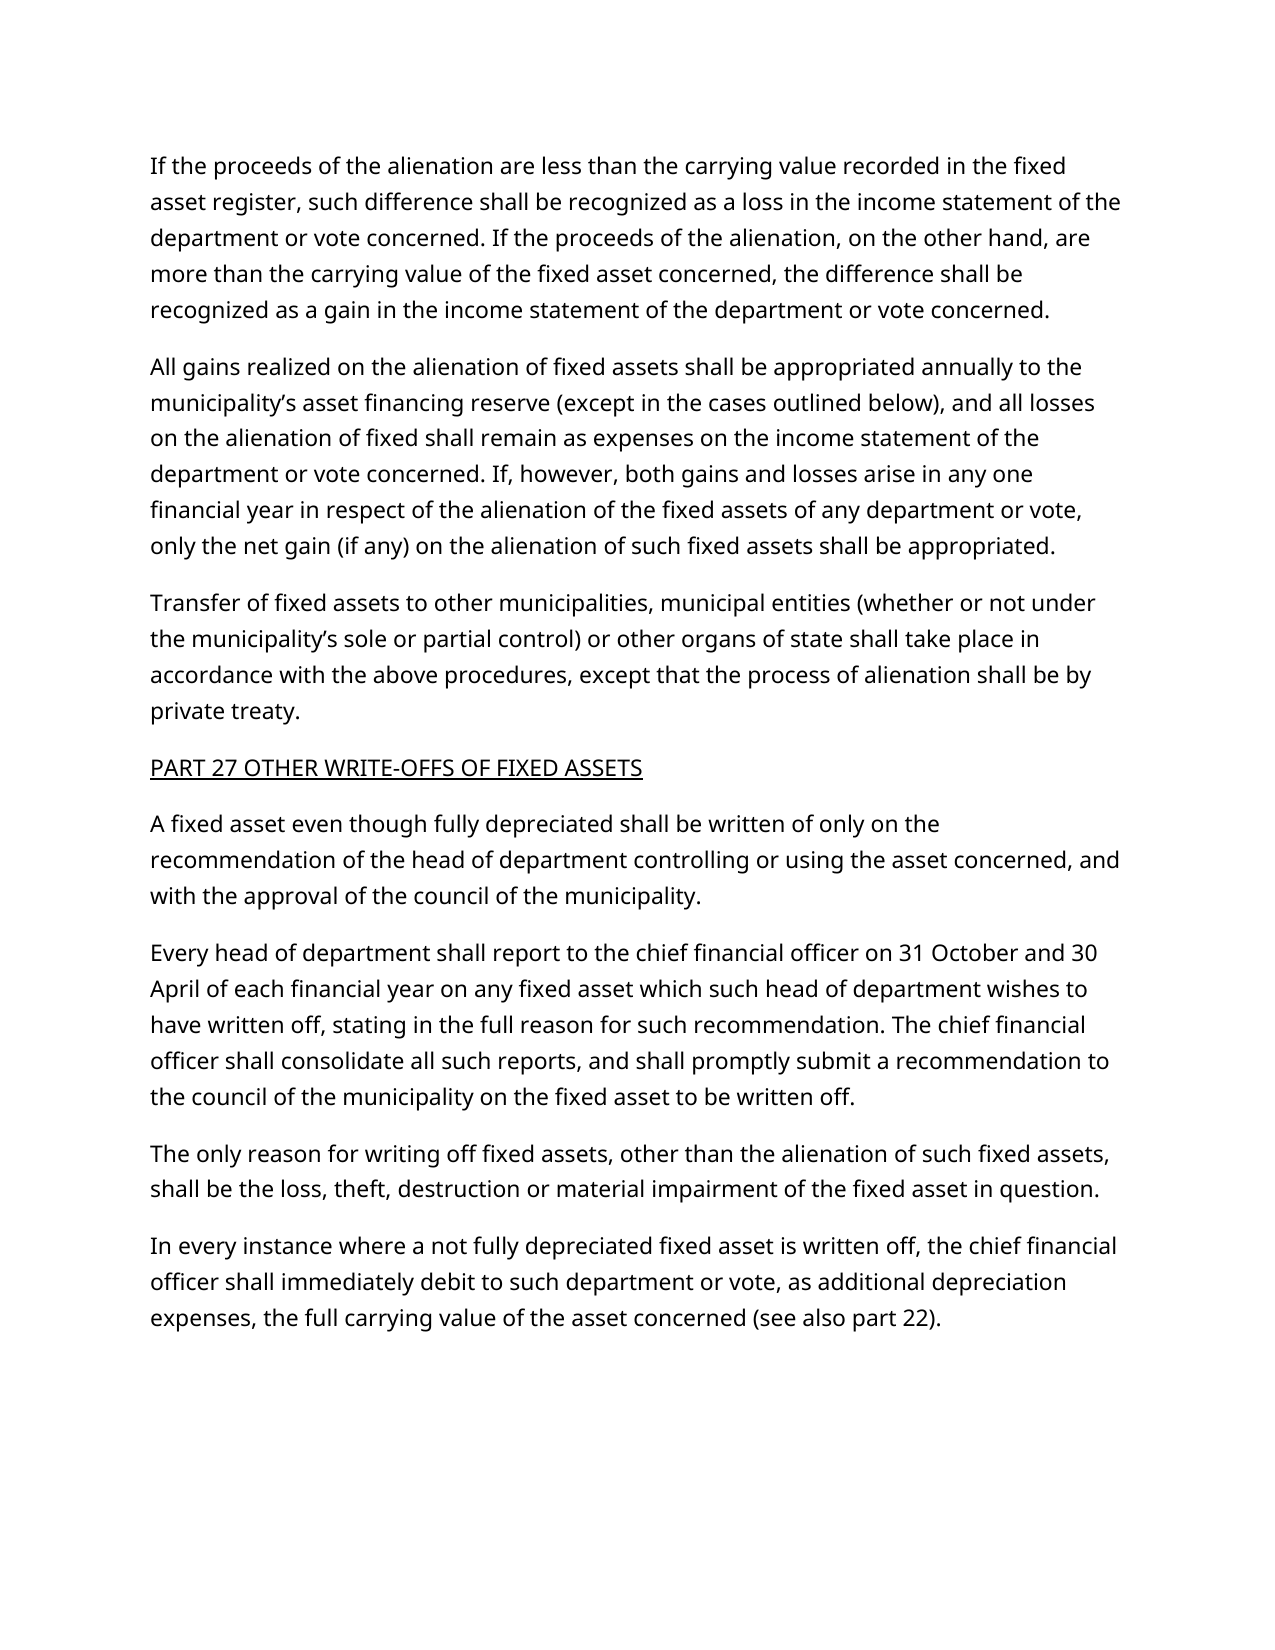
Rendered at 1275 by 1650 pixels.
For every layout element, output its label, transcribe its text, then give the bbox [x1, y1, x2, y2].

text Every head of department shall report to the chief financial officer on 31 October and 30 April of each financial year on any fixed asset which such head of department wishes to have written off, stating in the full reason for such recommendation. The chief financial officer shall consolidate all such reports, and shall promptly submit a recommendation to the council of the municipality on the fixed asset to be written off. [150, 937, 1125, 1112]
text The only reason for writing off fixed assets, other than the alienation of such fixed assets, shall be the loss, theft, destruction or material impairment of the fixed asset in question. [150, 1137, 1125, 1205]
text If the proceeds of the alienation are less than the carrying value recorded in the fixed asset register, such difference shall be recognized as a loss in the income statement of the department or vote concerned. If the proceeds of the alienation, on the other hand, are more than the carrying value of the fixed asset concerned, the difference shall be recognized as a gain in the income statement of the department or vote concerned. [150, 150, 1125, 325]
text PART 27 OTHER WRITE-OFFS OF FIXED ASSETS [150, 752, 1125, 783]
text Transfer of fixed assets to other municipalities, municipal entities (whether or not under the municipality’s sole or partial control) or other organs of state shall take place in accordance with the above procedures, except that the process of alienation shall be by private treaty. [150, 587, 1125, 726]
text All gains realized on the alienation of fixed assets shall be appropriated annually to the municipality’s asset financing reserve (except in the cases outlined below), and all losses on the alienation of fixed shall remain as expenses on the income statement of the department or vote concerned. If, however, both gains and losses arise in any one financial year in respect of the alienation of the fixed assets of any department or vote, only the net gain (if any) on the alienation of such fixed assets shall be appropriated. [150, 351, 1125, 561]
text A fixed asset even though fully depreciated shall be written of only on the recommendation of the head of department controlling or using the asset concerned, and with the approval of the council of the municipality. [150, 808, 1125, 911]
text In every instance where a not fully depreciated fixed asset is written off, the chief financial officer shall immediately debit to such department or vote, as additional depreciation expenses, the full carrying value of the asset concerned (see also part 22). [150, 1230, 1125, 1333]
